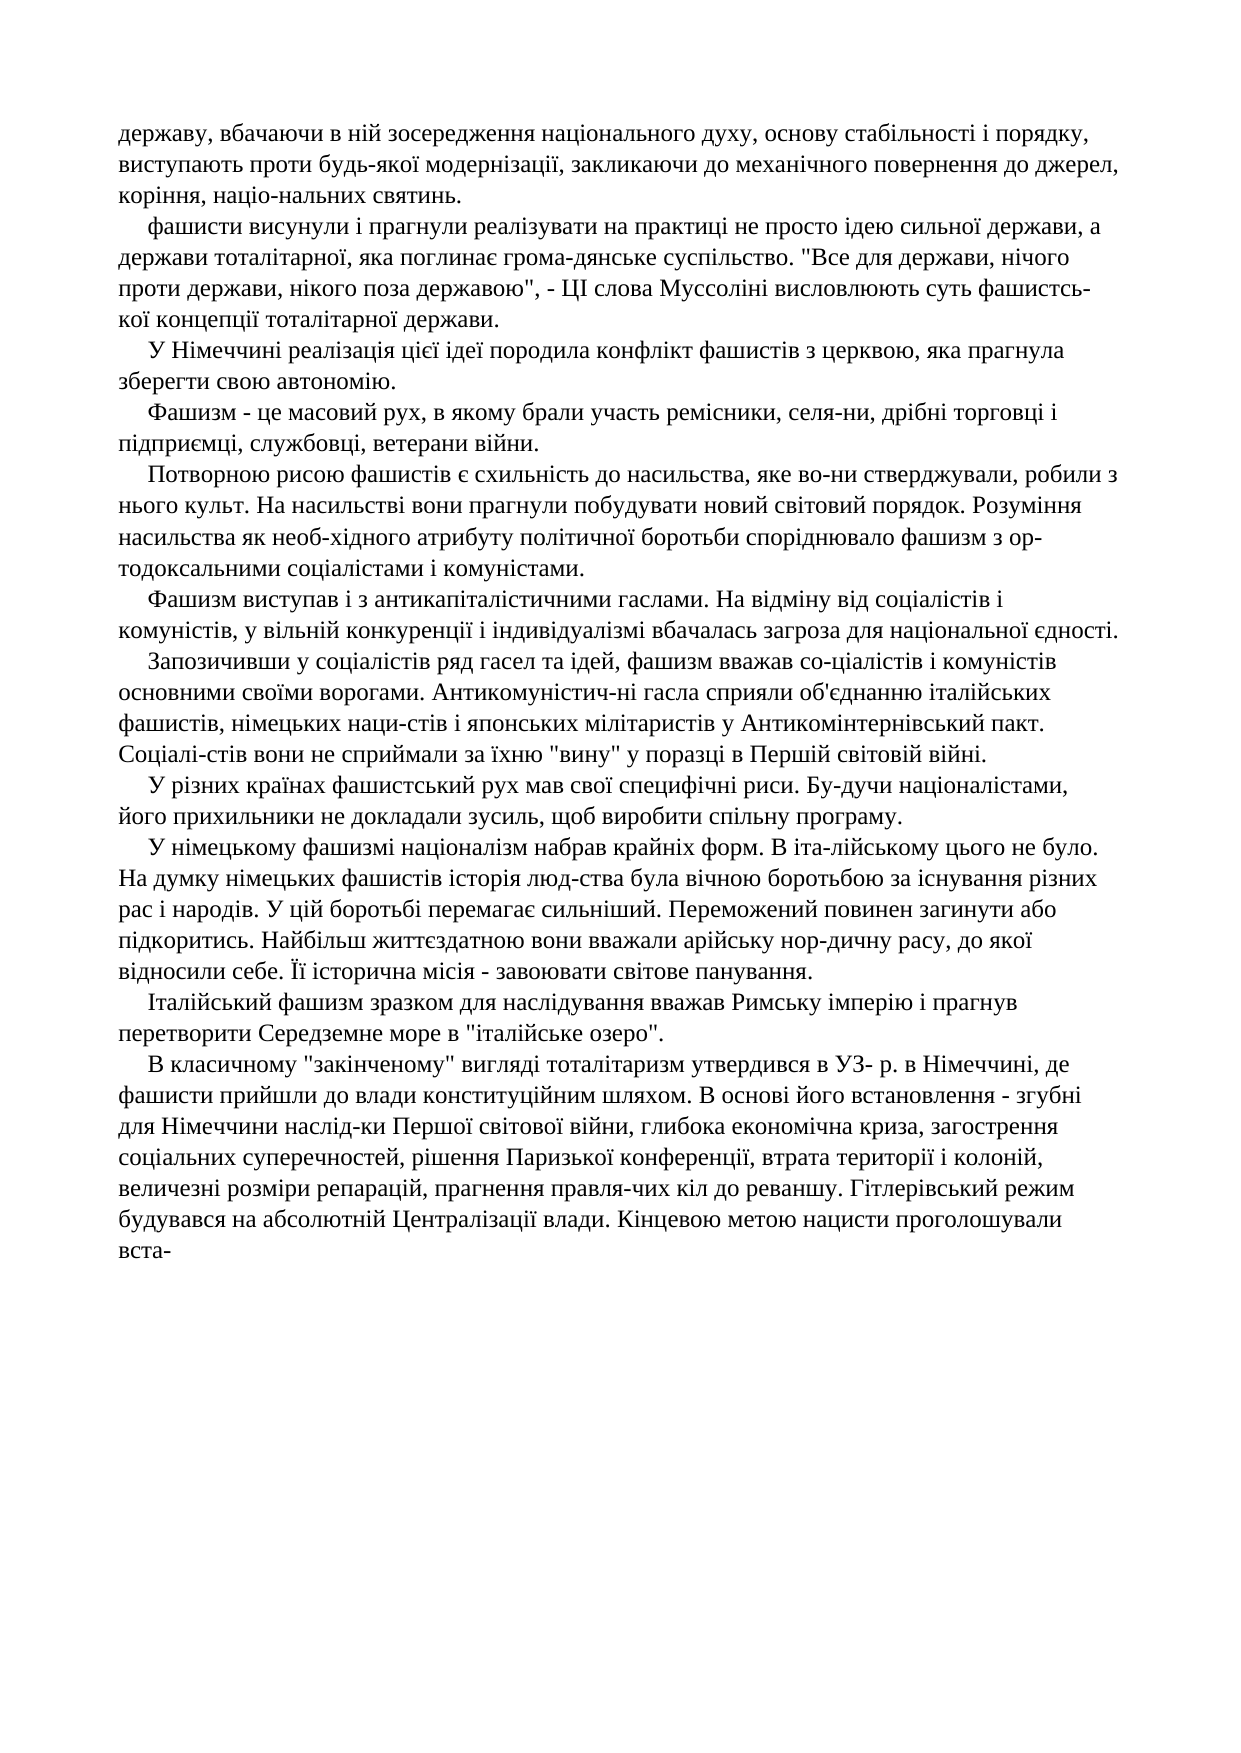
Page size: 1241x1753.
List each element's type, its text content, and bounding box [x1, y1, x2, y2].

text Фашизм виступав і з антикапіталістичними гаслами. На відміну від соціалістів і комуністів, у вільній конкуренції і індивідуалізмі вбачалась загроза для національної єдності. [118, 584, 1122, 643]
text державу, вбачаючи в ній зосередження національного духу, основу стабільності і порядку, виступають проти будь-якої модернізації, закликаючи до механічного повернення до джерел, коріння, націо-нальних святинь. [118, 118, 1122, 209]
text фашисти висунули і прагнули реалізувати на практиці не просто ідею сильної держави, а держави тоталітарної, яка поглинає грома-дянське суспільство. "Все для держави, нічого проти держави, нікого поза державою", - ЦІ слова Муссоліні висловлюють суть фашистсь-кої концепції тоталітарної держави. [118, 211, 1122, 333]
text Італійський фашизм зразком для наслідування вважав Римську імперію і прагнув перетворити Середземне море в "італійське озеро". [118, 987, 1122, 1047]
text В класичному "закінченому" вигляді тоталітаризм утвердився в УЗ- р. в Німеччині, де фашисти прийшли до влади конституційним шляхом. В основі його встановлення - згубні для Німеччини наслід-ки Першої світової війни, глибока економічна криза, загострення соціальних суперечностей, рішення Паризької конференції, втрата території і колоній, величезні розміри репарацій, прагнення правля-чих кіл до реваншу. Гітлерівський режим будувався на абсолютній Централізації влади. Кінцевою метою нацисти проголошували вста- [118, 1049, 1122, 1264]
text У німецькому фашизмі націоналізм набрав крайніх форм. В іта-лійському цього не було. На думку німецьких фашистів історія люд-ства була вічною боротьбою за існування різних рас і народів. У цій боротьбі перемагає сильніший. Переможений повинен загинути або підкоритись. Найбільш життєздатною вони вважали арійську нор-дичну расу, до якої відносили себе. Її історична місія - завоювати світове панування. [118, 832, 1122, 985]
text У різних країнах фашистський рух мав свої специфічні риси. Бу-дучи націоналістами, його прихильники не докладали зусиль, щоб виробити спільну програму. [118, 770, 1122, 830]
text Запозичивши у соціалістів ряд гасел та ідей, фашизм вважав со-ціалістів і комуністів основними своїми ворогами. Антикомуністич-ні гасла сприяли об'єднанню італійських фашистів, німецьких наци-стів і японських мілітаристів у Антикомінтернівський пакт. Соціалі-стів вони не сприймали за їхню "вину" у поразці в Першій світовій війні. [118, 646, 1122, 768]
text У Німеччині реалізація цієї ідеї породила конфлікт фашистів з церквою, яка прагнула зберегти свою автономію. [118, 335, 1122, 395]
text Фашизм - це масовий рух, в якому брали участь ремісники, селя-ни, дрібні торговці і підприємці, службовці, ветерани війни. [118, 397, 1122, 457]
text Потворною рисою фашистів є схильність до насильства, яке во-ни стверджували, робили з нього культ. На насильстві вони прагнули побудувати новий світовий порядок. Розуміння насильства як необ-хідного атрибуту політичної боротьби споріднювало фашизм з ор-тодоксальними соціалістами і комуністами. [118, 459, 1122, 581]
